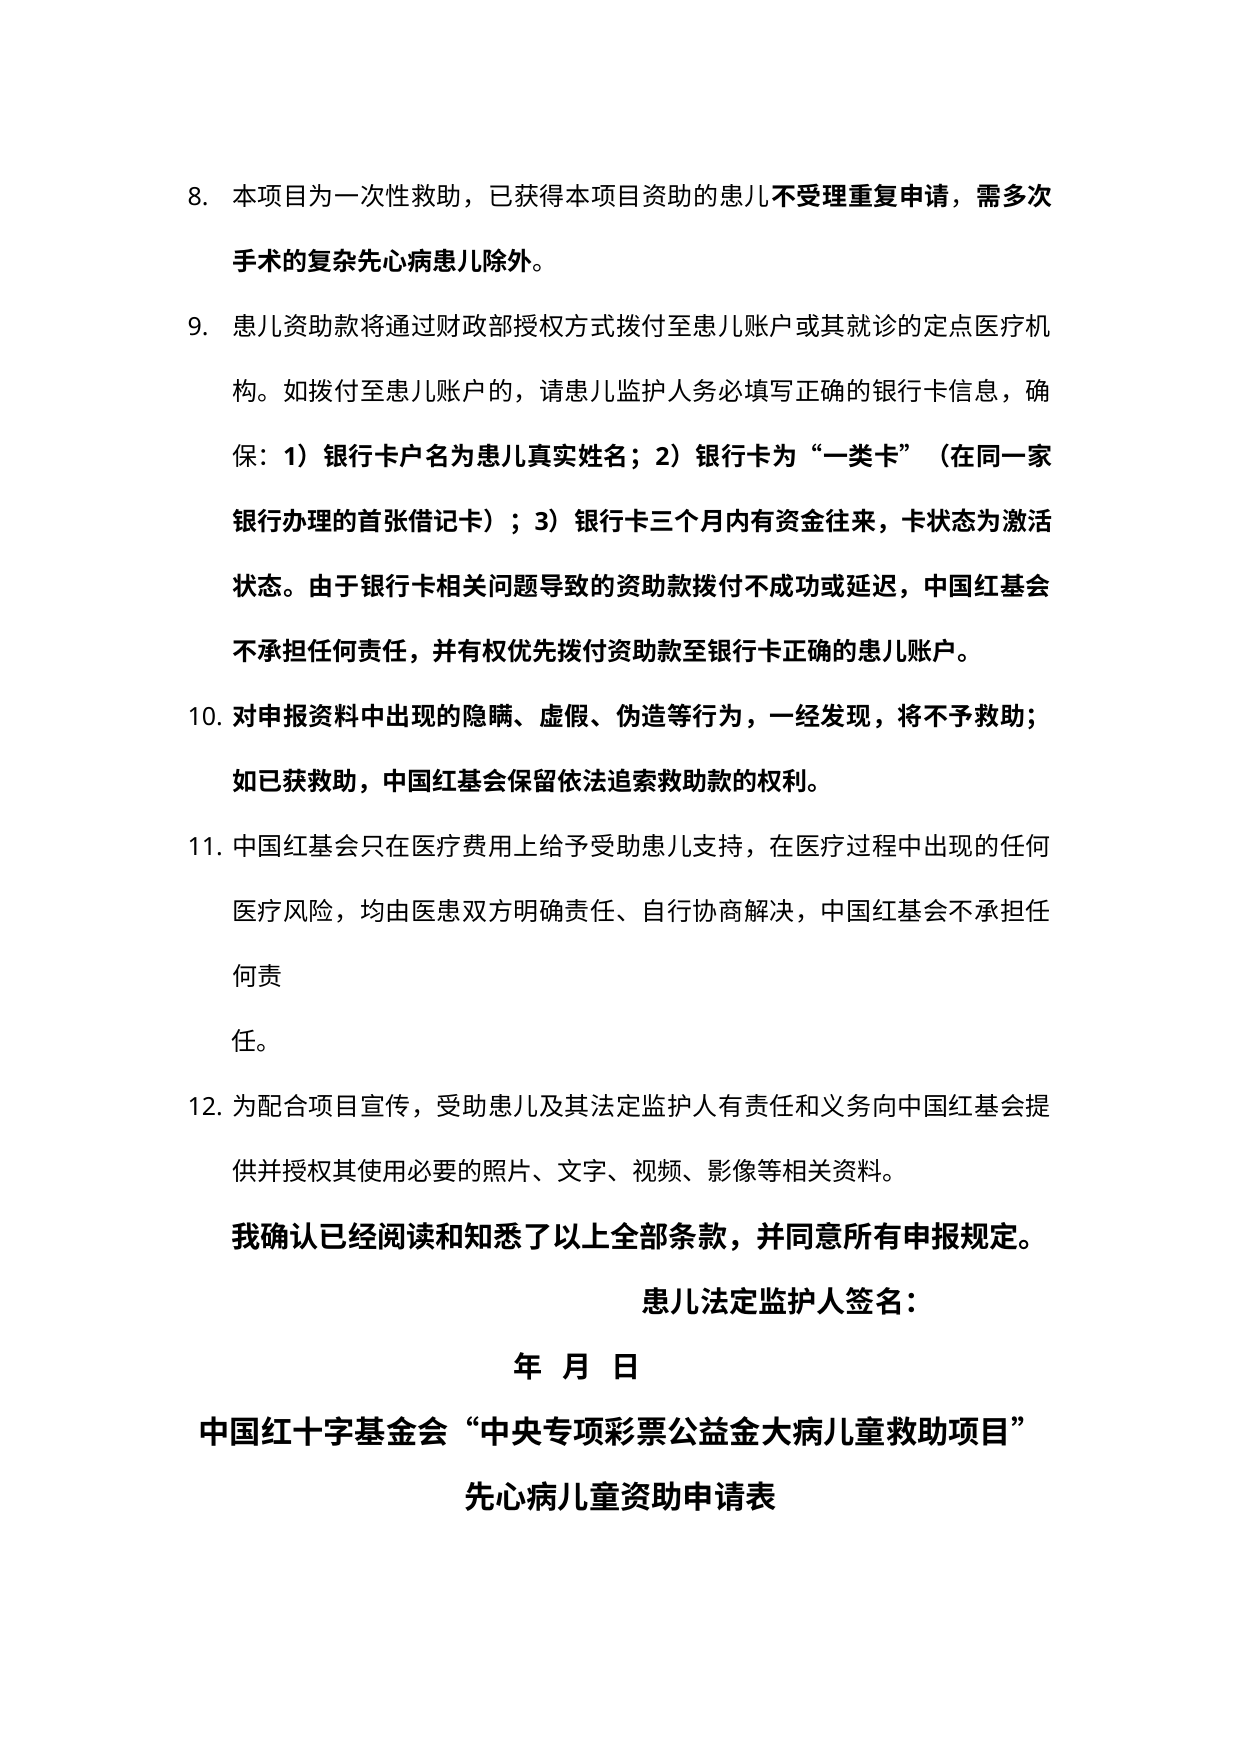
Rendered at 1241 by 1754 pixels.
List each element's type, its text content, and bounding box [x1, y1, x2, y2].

text 先心病儿童资助申请表 [187, 1462, 1053, 1527]
text 患儿法定监护人签名： [187, 1267, 994, 1332]
text 年 月 日 [187, 1332, 1053, 1397]
text 我确认已经阅读和知悉了以上全部条款，并同意所有申报规定。 [231, 1202, 1053, 1267]
text 中国红十字基金会“中央专项彩票公益金大病儿童救助项目” [187, 1397, 1053, 1462]
list 对申报资料中出现的隐瞒、虚假、伪造等行为，一经发现，将不予救助；如已获救助，中国红基会保留依法追索救助款的权利。 [187, 682, 1053, 812]
text 任。 [231, 1007, 1053, 1072]
list 患儿资助款将通过财政部授权方式拨付至患儿账户或其就诊的定点医疗机构。如拨付至患儿账户的，请患儿监护人务必填写正确的银行卡信息，确保：1）银行卡户名为患儿真实姓名；2）银行卡为“一类卡”（在同一家银行办理的首张借记卡）；3）银行卡三个月内有资金往来，卡状态为激活状态。由于银行卡相关问题导致的资助款拨付不成功或延迟，中国红基会不承担任何责任，并有权优先拨付资助款至银行卡正确的患儿账户。 [187, 292, 1053, 682]
list 中国红基会只在医疗费用上给予受助患儿支持，在医疗过程中出现的任何医疗风险，均由医患双方明确责任、自行协商解决，中国红基会不承担任何责 [187, 812, 1053, 1007]
list 为配合项目宣传，受助患儿及其法定监护人有责任和义务向中国红基会提供并授权其使用必要的照片、文字、视频、影像等相关资料。 [187, 1072, 1053, 1202]
list 本项目为一次性救助，已获得本项目资助的患儿不受理重复申请，需多次手术的复杂先心病患儿除外。 [187, 162, 1053, 292]
